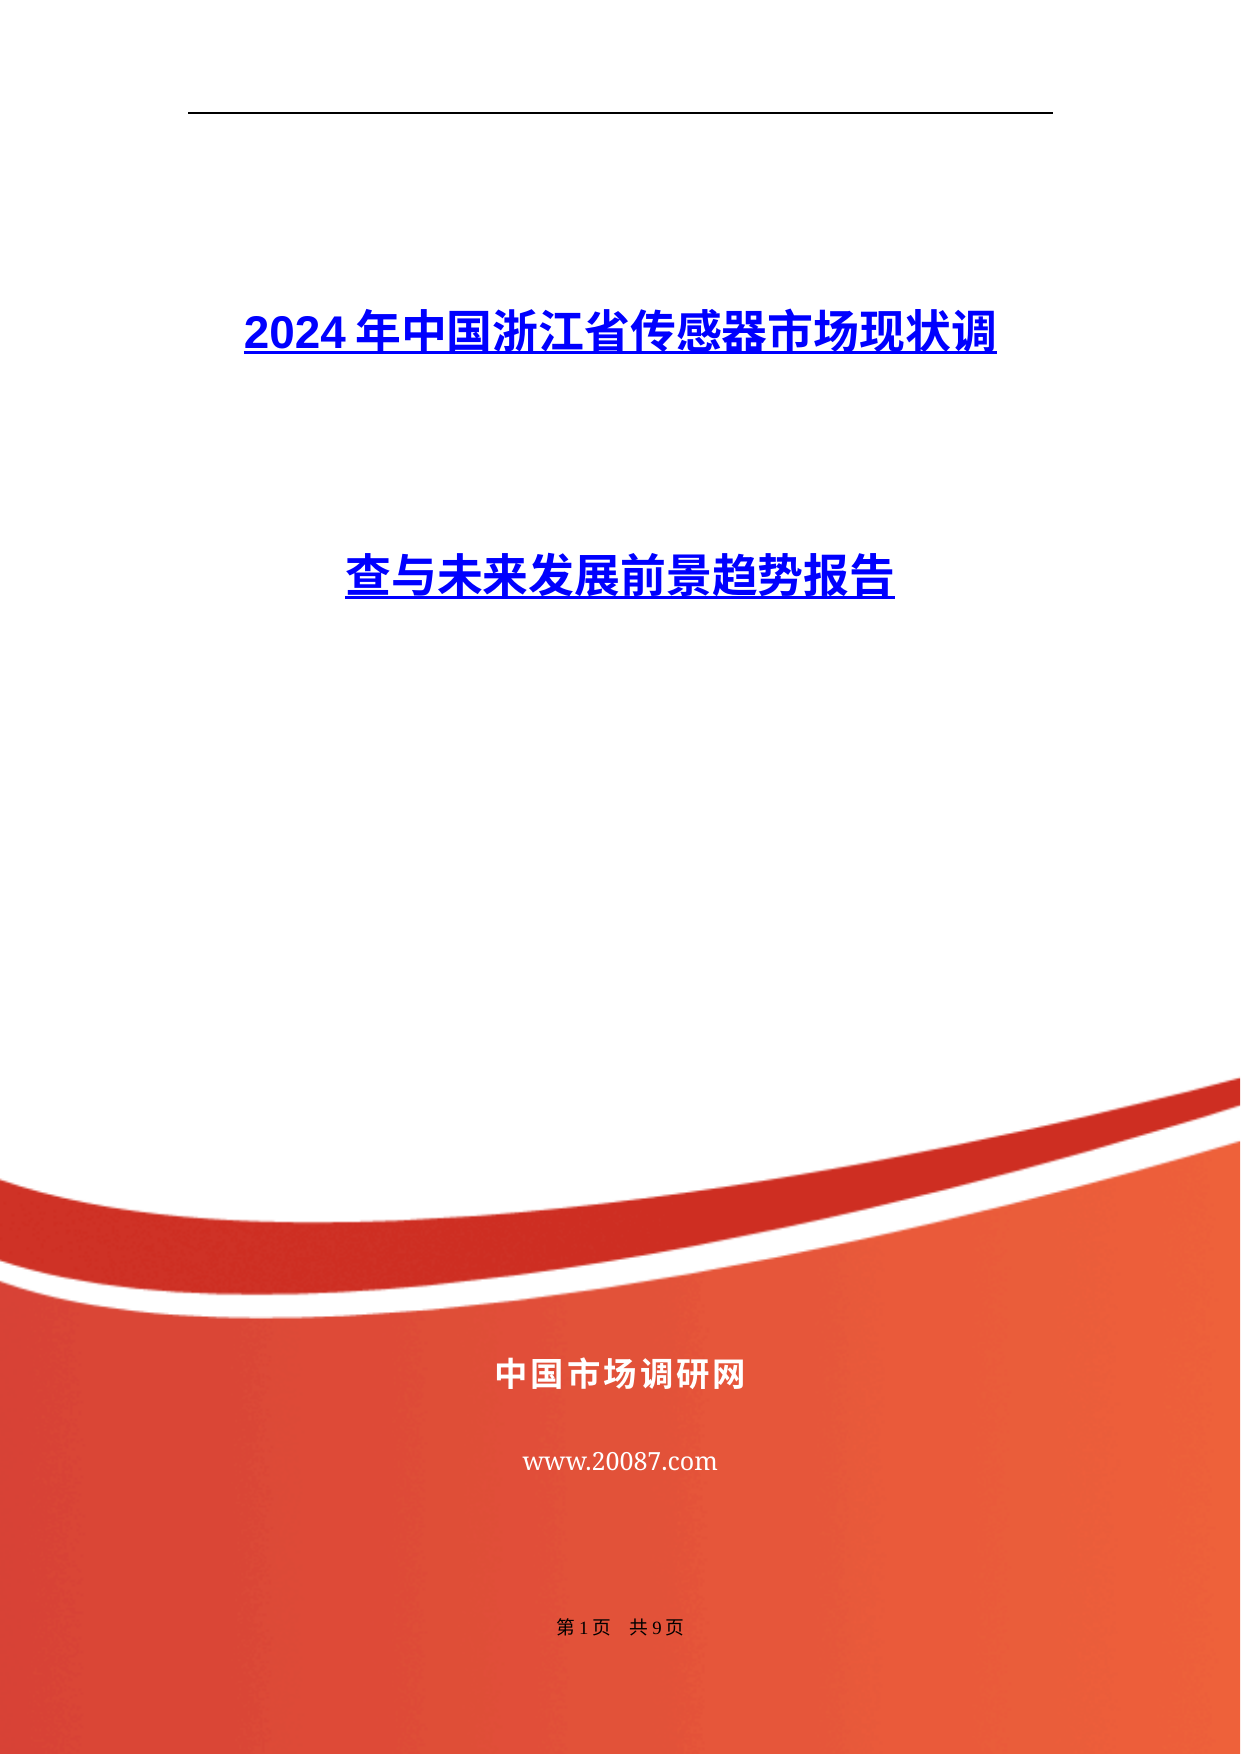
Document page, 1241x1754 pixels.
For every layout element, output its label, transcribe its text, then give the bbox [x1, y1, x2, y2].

text www.20087.com [187, 1428, 1053, 1493]
table_header 2024年中国浙江省传感器市场现状调查与未来发展前景趋势报告 [188, 207, 1053, 773]
picture [0, 1006, 1241, 1754]
subtitle 中国市场调研网 [187, 1339, 1053, 1404]
